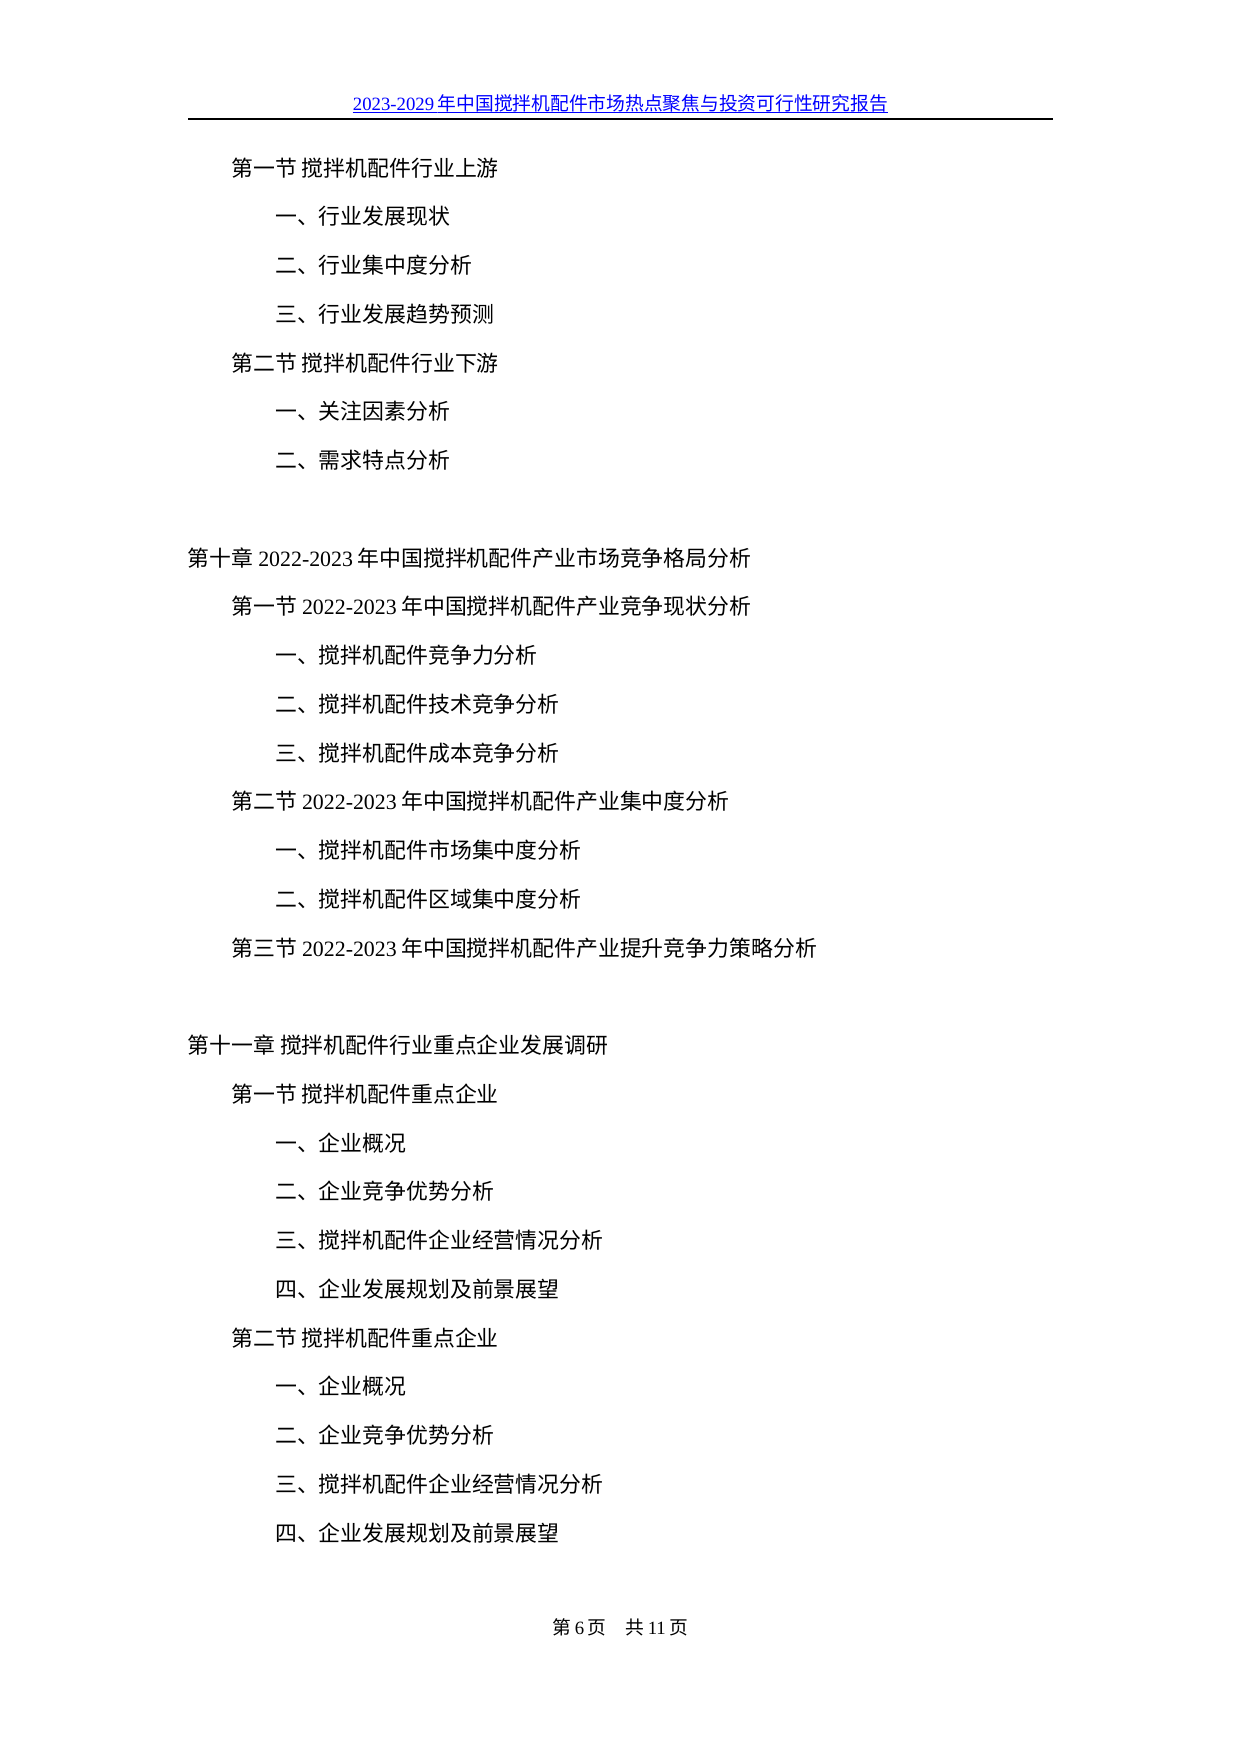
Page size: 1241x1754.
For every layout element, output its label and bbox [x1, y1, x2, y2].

text [187, 150, 1053, 1548]
